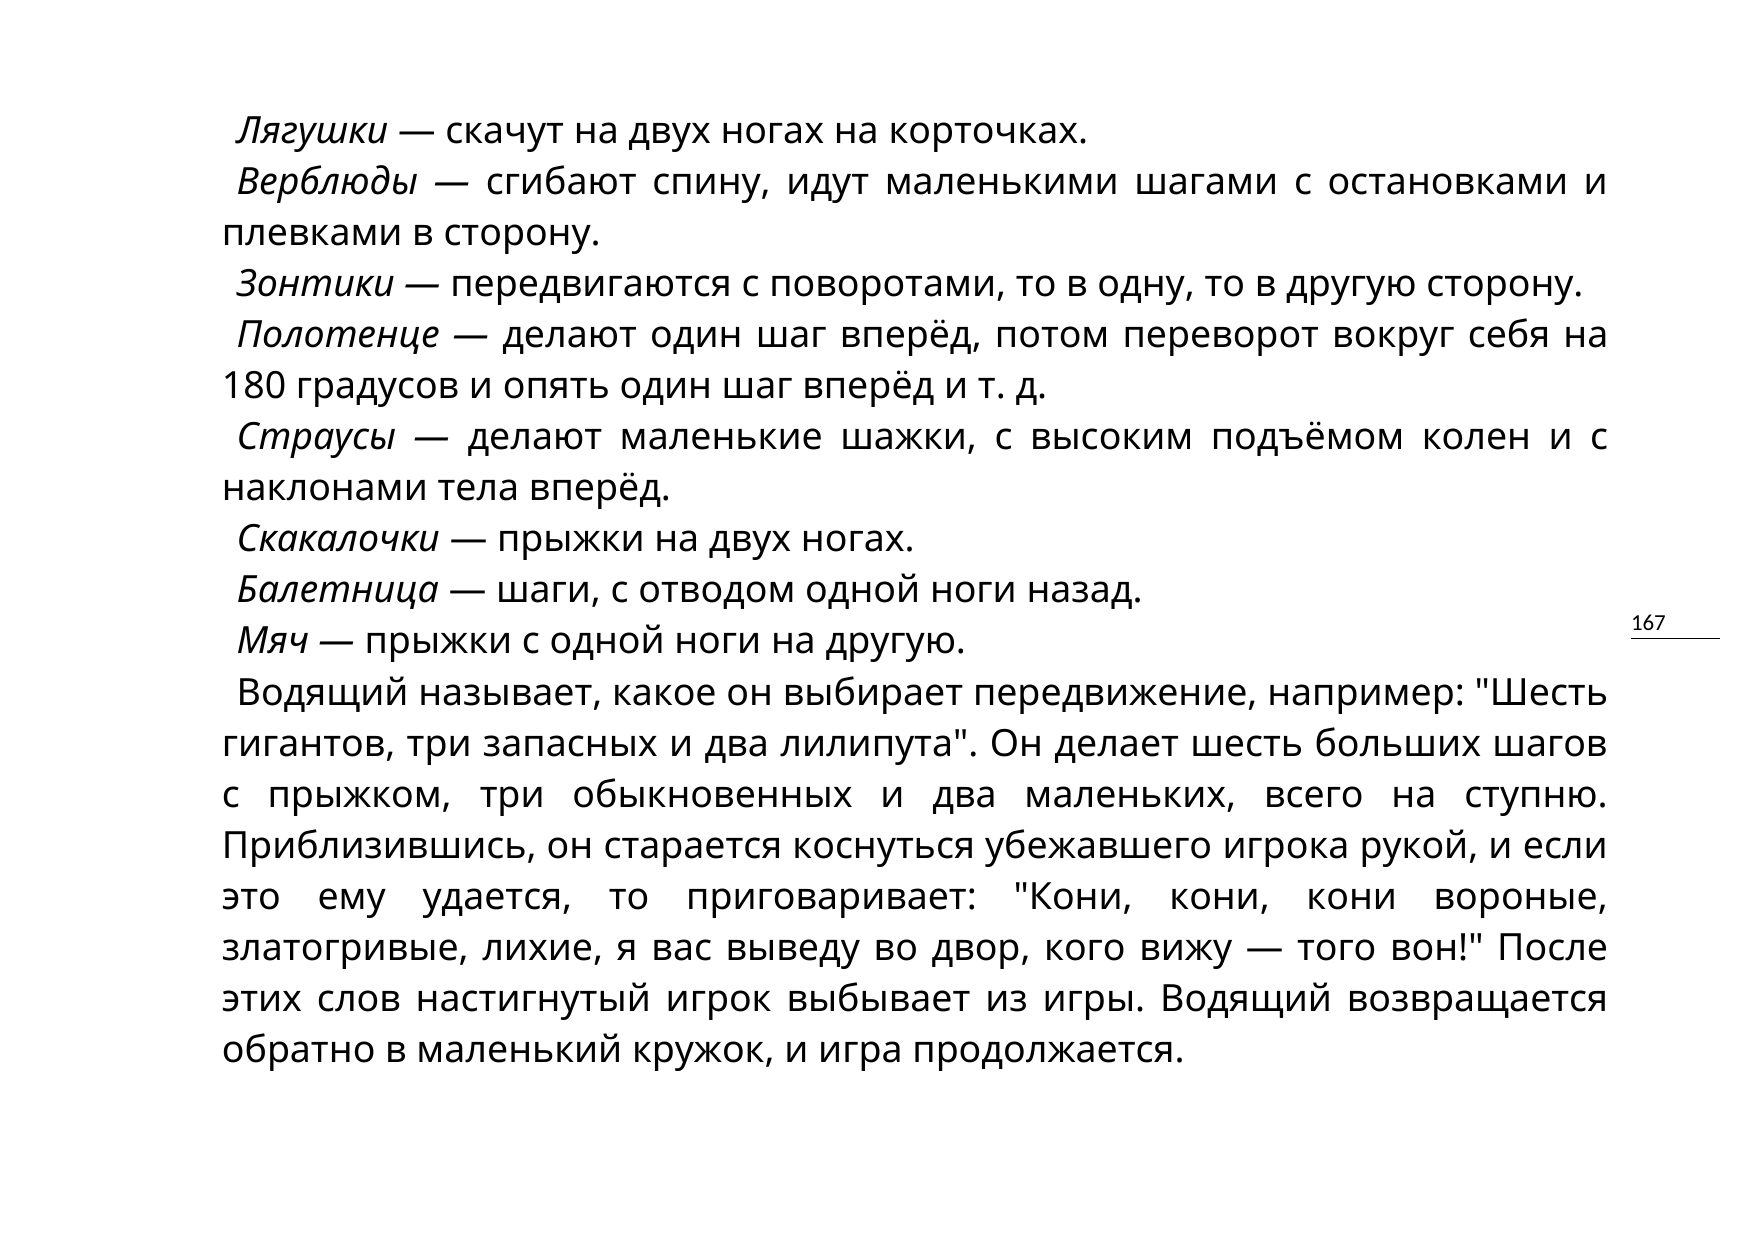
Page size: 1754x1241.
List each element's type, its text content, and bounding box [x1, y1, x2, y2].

text Лягушки — скачут на двух ногах на корточках. [222, 103, 1609, 154]
text Зонтики — передвигаются с поворотами, то в одну, то в другую сторону. [222, 257, 1609, 308]
text Верблюды — сгибают спину, идут маленькими шагами с остановками и плевками в сторону. [222, 154, 1609, 257]
text Полотенце — делают один шаг вперёд, потом переворот вокруг себя на 180 градусов и опять один шаг вперёд и т. д. [222, 308, 1609, 410]
text Мяч — прыжки с одной ноги на другую. [222, 614, 1609, 665]
text Балетница — шаги, с отводом одной ноги назад. [222, 563, 1609, 614]
text Страусы — делают маленькие шажки, с высоким подъёмом колен и с наклонами тела вперёд. [222, 410, 1609, 512]
text Водящий называет, какое он выбирает передвижение, например: "Шесть гигантов, три запасных и два лилипута". Он делает шесть больших шагов с прыжком, три обыкновенных и два маленьких, всего на ступню. Приблизившись, он старается коснуться убежавшего игрока рукой, и если это ему удается, то приговаривает: "Кони, кони, кони вороные, златогривые, лихие, я вас выведу во двор, кого вижу — того вон!" После этих слов настигнутый игрок выбывает из игры. Водящий возвращается обратно в маленький кружок, и игра продолжается. [222, 665, 1609, 1073]
text Скакалочки — прыжки на двух ногах. [222, 512, 1609, 563]
